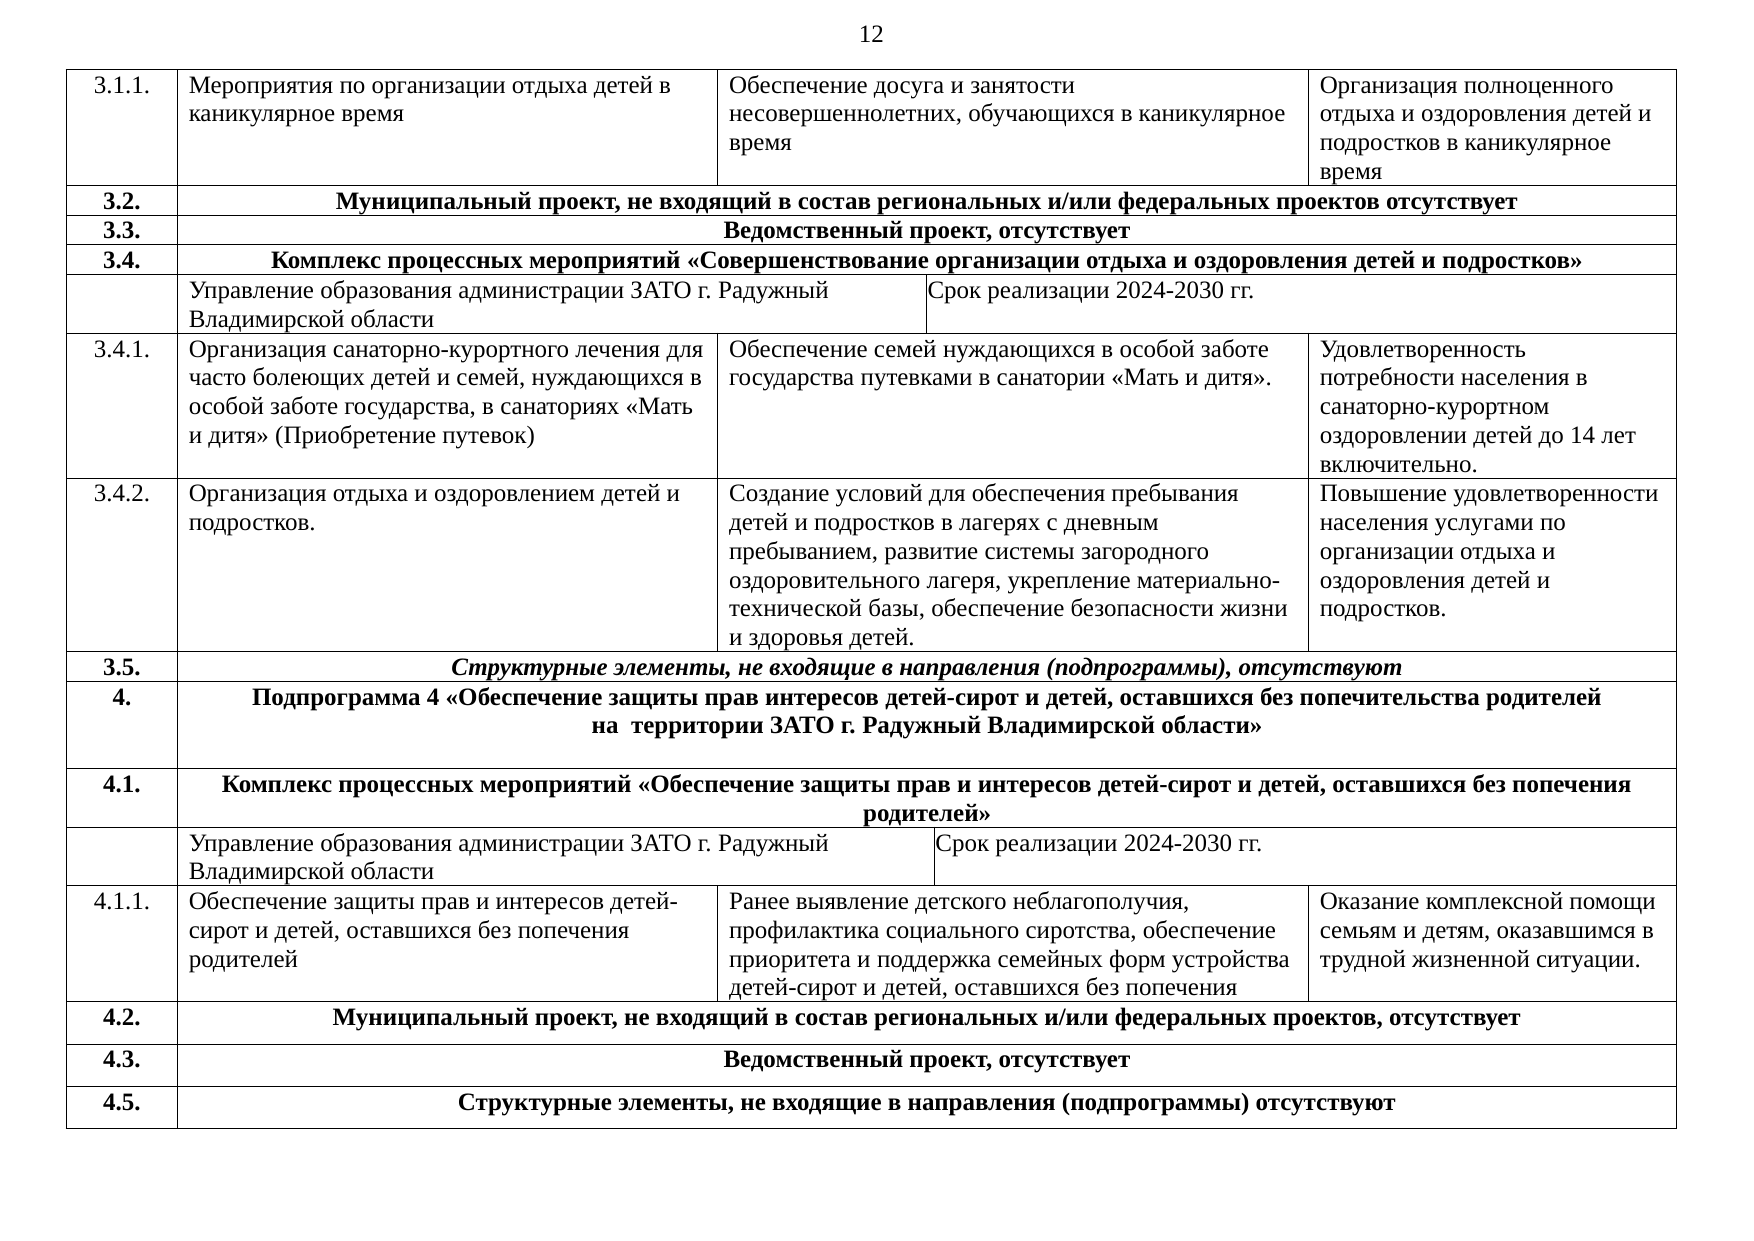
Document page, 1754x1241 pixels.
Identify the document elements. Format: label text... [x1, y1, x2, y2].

table_cell Срок реализации 2024-2030 гг. [935, 828, 1676, 885]
table_cell 3.4.1. [67, 334, 177, 477]
table_cell Обеспечение досуга и занятости несовершеннолетних, обучающихся в каникулярное время [718, 70, 1308, 185]
table_cell Организация санаторно-курортного лечения для часто болеющих детей и семей, нуждающихся в особой заботе государства, в санаториях «Мать и дитя» (Приобретение путевок) [178, 334, 717, 477]
table_cell Оказание комплексной помощи семьям и детям, оказавшимся в трудной жизненной ситуации. [1309, 886, 1676, 1001]
table_cell Управление образования администрации ЗАТО г. Радужный Владимирской области [178, 828, 934, 885]
table_cell Удовлетворенность потребности населения в санаторно-курортном оздоровлении детей до 14 лет включительно. [1309, 334, 1676, 477]
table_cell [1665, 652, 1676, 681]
table_cell Муниципальный проект, не входящий в состав региональных и/или федеральных проектов, отсутствует [178, 1002, 1676, 1043]
table_cell 4.5. [67, 1087, 177, 1128]
table_cell Организация полноценного отдыха и оздоровления детей и подростков в каникулярное время [1309, 70, 1676, 185]
table_cell [67, 275, 177, 333]
table_cell [67, 828, 177, 885]
table_cell 4.2. [67, 1002, 177, 1043]
table_cell Создание условий для обеспечения пребывания детей и подростков в лагерях с дневным пребыванием, развитие системы загородного оздоровительного лагеря, укрепление материально-технической базы, обеспечение безопасности жизни и здоровья детей. [718, 479, 1308, 651]
table_cell Обеспечение семей нуждающихся в особой заботе государства путевками в санатории «Мать и дитя». [718, 334, 1308, 477]
table_cell Мероприятия по организации отдыха детей в каникулярное время [178, 70, 717, 185]
table_cell Ведомственный проект, отсутствует [178, 216, 1676, 244]
table_cell 4.1. [67, 769, 177, 827]
table_cell Комплекс процессных мероприятий «Совершенствование организации отдыха и оздоровления детей и подростков» [178, 245, 1676, 274]
table_cell 3.4.2. [67, 479, 177, 651]
table_cell Обеспечение защиты прав и интересов детей-сирот и детей, оставшихся без попечения родителей [178, 886, 717, 1001]
table_cell Структурные элементы, не входящие в направления (подпрограммы) отсутствуют [178, 1087, 1676, 1128]
table_cell Организация отдыха и оздоровлением детей и подростков. [178, 479, 717, 651]
table_cell Ранее выявление детского неблагополучия, профилактика социального сиротства, обеспечение приоритета и поддержка семейных форм устройства детей-сирот и детей, оставшихся без попечения [718, 886, 1308, 1001]
table_cell 4.3. [67, 1045, 177, 1086]
table_cell Подпрограмма 4 «Обеспечение защиты прав интересов детей-сирот и детей, оставшихся без попечительства родителей на территории ЗАТО г. Радужный Владимирской области» [178, 682, 1676, 768]
table_cell 3.1.1. [67, 70, 177, 185]
table_cell Комплекс процессных мероприятий «Обеспечение защиты прав и интересов детей-сирот и детей, оставшихся без попечения родителей» [178, 769, 1676, 827]
table_cell Муниципальный проект, не входящий в состав региональных и/или федеральных проектов отсутствует [178, 186, 1676, 214]
table_cell 4.1.1. [67, 886, 177, 1001]
table_cell Управление образования администрации ЗАТО г. Радужный Владимирской области [178, 275, 926, 333]
table_cell 4. [67, 682, 177, 768]
table_cell Срок реализации 2024-2030 гг. [927, 275, 1676, 333]
table_cell Повышение удовлетворенности населения услугами по организации отдыха и оздоровления детей и подростков. [1309, 479, 1676, 651]
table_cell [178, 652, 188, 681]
table_cell Ведомственный проект, отсутствует [178, 1045, 1676, 1086]
